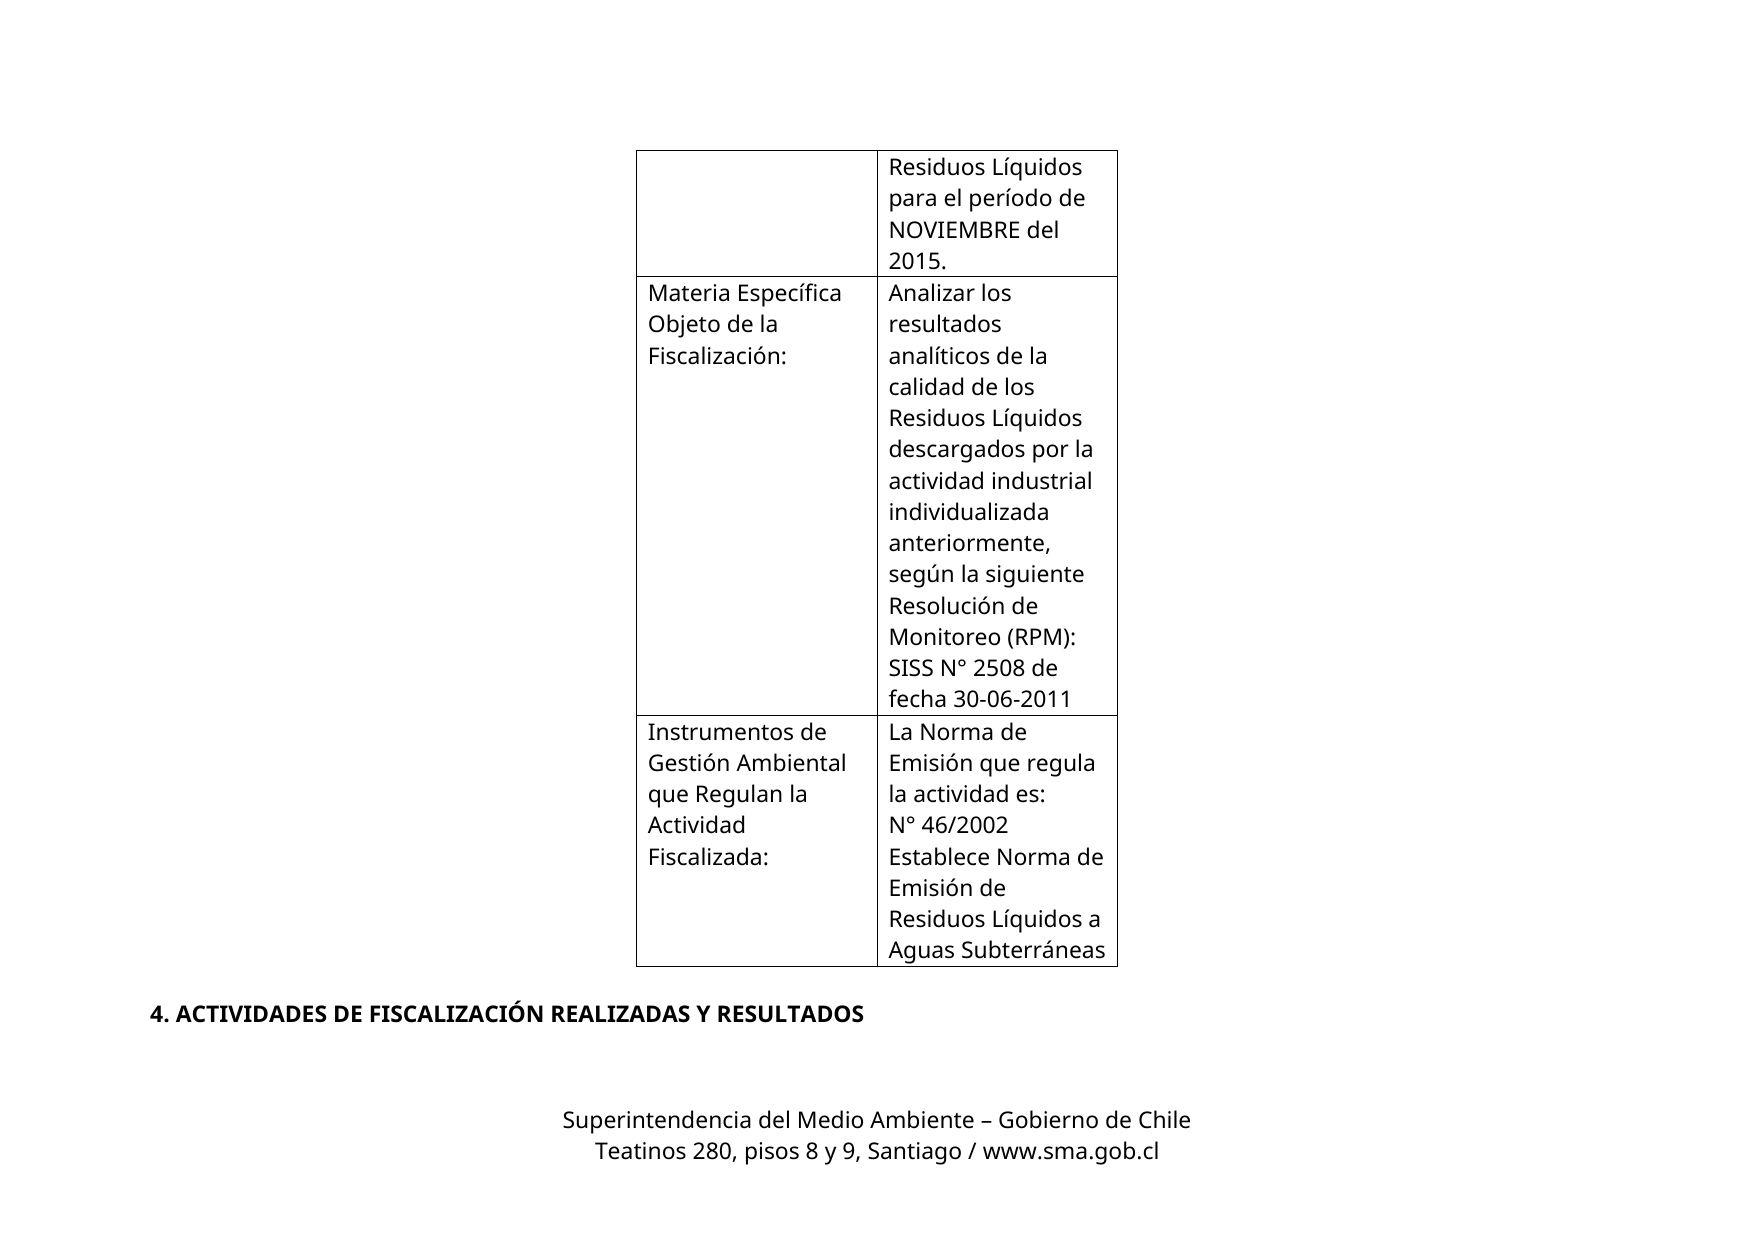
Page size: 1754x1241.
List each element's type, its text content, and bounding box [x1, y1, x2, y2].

table_cell La Norma de Emisión que regula la actividad es: N° 46/2002 Establece Norma de Emisión de Residuos Líquidos a Aguas Subterráneas [878, 716, 1117, 966]
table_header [637, 151, 877, 276]
table_cell Analizar los resultados analíticos de la calidad de los Residuos Líquidos descargados por la actividad industrial individualizada anteriormente, según la siguiente Resolución de Monitoreo (RPM): SISS N° 2508 de fecha 30-06-2011 [878, 277, 1117, 714]
table_cell Instrumentos de Gestión Ambiental que Regulan la Actividad Fiscalizada: [637, 716, 877, 966]
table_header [878, 151, 1117, 276]
table_cell Materia Específica Objeto de la Fiscalización: [637, 277, 877, 714]
text 4. ACTIVIDADES DE FISCALIZACIÓN REALIZADAS Y RESULTADOS [150, 967, 1604, 1029]
